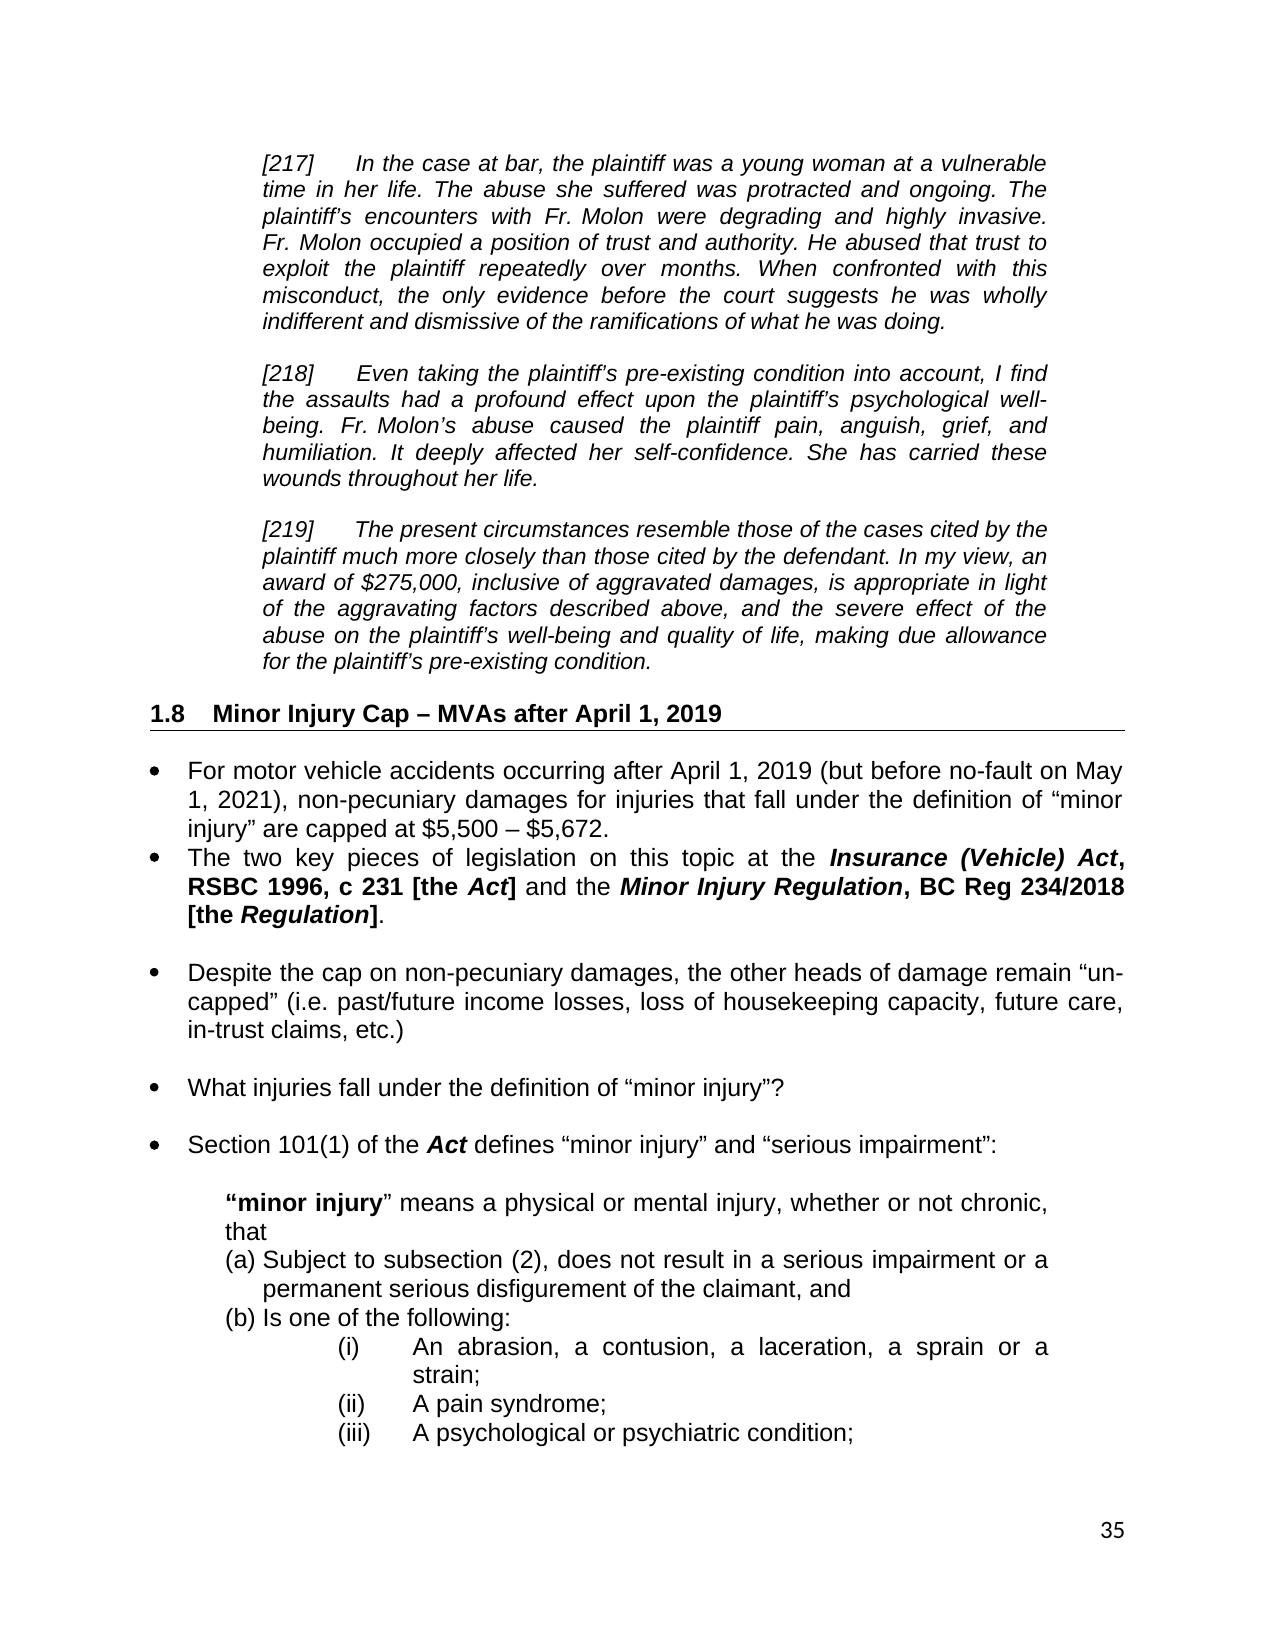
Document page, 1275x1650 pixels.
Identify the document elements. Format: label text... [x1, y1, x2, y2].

list A pain syndrome; [337, 1389, 1050, 1418]
list For motor vehicle accidents occurring after April 1, 2019 (but before no-fault on May 1, 2021), non-pecuniary damages for injuries that fall under the definition of “minor injury” are capped at $5,500 – $5,672. [150, 756, 1125, 843]
list The two key pieces of legislation on this topic at the Insurance (Vehicle) Act, RSBC 1996, c 231 [the Act] and the Minor Injury Regulation, BC Reg 234/2018 [the Regulation]. [150, 843, 1125, 929]
list Is one of the following: [225, 1303, 1050, 1332]
list An abrasion, a contusion, a laceration, a sprain or a strain; [337, 1332, 1050, 1389]
list What injuries fall under the definition of “minor injury”? [150, 1073, 1125, 1102]
text “minor injury” means a physical or mental injury, whether or not chronic, that [225, 1188, 1050, 1246]
list Despite the cap on non-pecuniary damages, the other heads of damage remain “un-capped” (i.e. past/future income losses, loss of housekeeping capacity, future care, in-trust claims, etc.) [150, 958, 1125, 1044]
text [219] The present circumstances resemble those of the cases cited by the plaintiff much more closely than those cited by the defendant. In my view, an award of $275,000, inclusive of aggravated damages, is appropriate in light of the aggravating factors described above, and the severe effect of the abuse on the plaintiff’s well-being and quality of life, making due allowance for the plaintiff’s pre-existing condition. [262, 516, 1050, 674]
text 1.8 Minor Injury Cap – MVAs after April 1, 2019 [150, 699, 1125, 730]
list A psychological or psychiatric condition; [337, 1418, 1050, 1447]
list Section 101(1) of the Act defines “minor injury” and “serious impairment”: [150, 1130, 1125, 1159]
list Subject to subsection (2), does not result in a serious impairment or a permanent serious disfigurement of the claimant, and [225, 1246, 1050, 1303]
text [217] In the case at bar, the plaintiff was a young woman at a vulnerable time in her life. The abuse she suffered was protracted and ongoing. The plaintiff’s encounters with Fr. Molon were degrading and highly invasive. Fr. Molon occupied a position of trust and authority. He abused that trust to exploit the plaintiff repeatedly over months. When confronted with this misconduct, the only evidence before the court suggests he was wholly indifferent and dismissive of the ramifications of what he was doing. [262, 150, 1050, 334]
text [218] Even taking the plaintiff’s pre-existing condition into account, I find the assaults had a profound effect upon the plaintiff’s psychological well-being. Fr. Molon’s abuse caused the plaintiff pain, anguish, grief, and humiliation. It deeply affected her self-confidence. She has carried these wounds throughout her life. [262, 359, 1050, 491]
